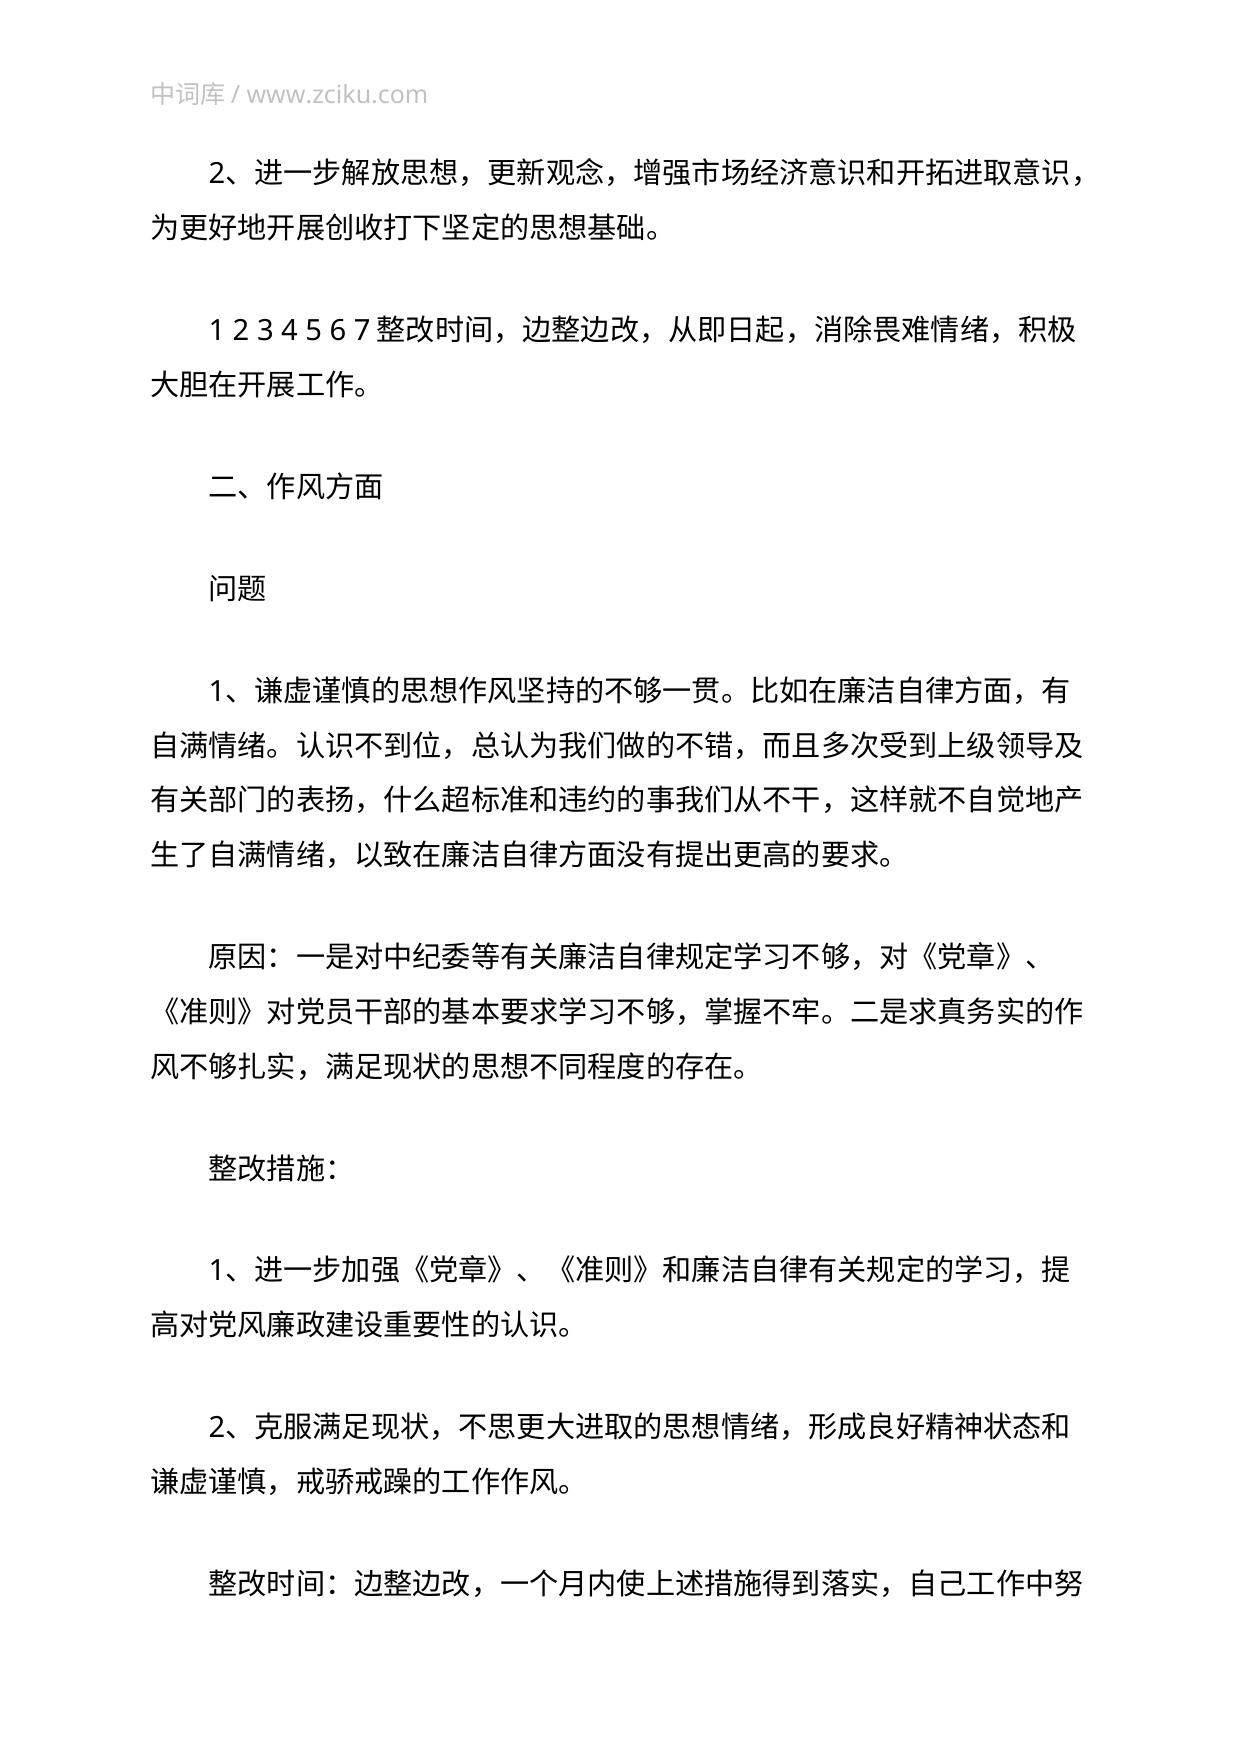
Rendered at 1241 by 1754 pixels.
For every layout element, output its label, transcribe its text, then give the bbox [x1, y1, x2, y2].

text 原因：一是对中纪委等有关廉洁自律规定学习不够，对《党章》、《准则》对党员干部的基本要求学习不够，掌握不牢。二是求真务实的作风不够扎实，满足现状的思想不同程度的存在。 [150, 934, 1090, 1086]
text 整改措施： [150, 1145, 1090, 1187]
text 问题 [150, 565, 1090, 608]
text 二、作风方面 [150, 463, 1090, 506]
text 2、克服满足现状，不思更大进取的思想情绪，形成良好精神状态和谦虚谨慎，戒骄戒躁的工作作风。 [150, 1404, 1090, 1501]
text 1、谦虚谨慎的思想作风坚持的不够一贯。比如在廉洁自律方面，有自满情绪。认识不到位，总认为我们做的不错，而且多次受到上级领导及有关部门的表扬，什么超标准和违约的事我们从不干，这样就不自觉地产生了自满情绪，以致在廉洁自律方面没有提出更高的要求。 [150, 667, 1090, 874]
text 2、进一步解放思想，更新观念，增强市场经济意识和开拓进取意识，为更好地开展创收打下坚定的思想基础。 [150, 150, 1090, 247]
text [150, 1561, 1090, 1603]
text 1、进一步加强《党章》、《准则》和廉洁自律有关规定的学习，提高对党风廉政建设重要性的认识。 [150, 1247, 1090, 1344]
text 1 2 3 4 5 6 7整改时间，边整边改，从即日起，消除畏难情绪，积极大胆在开展工作。 [150, 307, 1090, 404]
